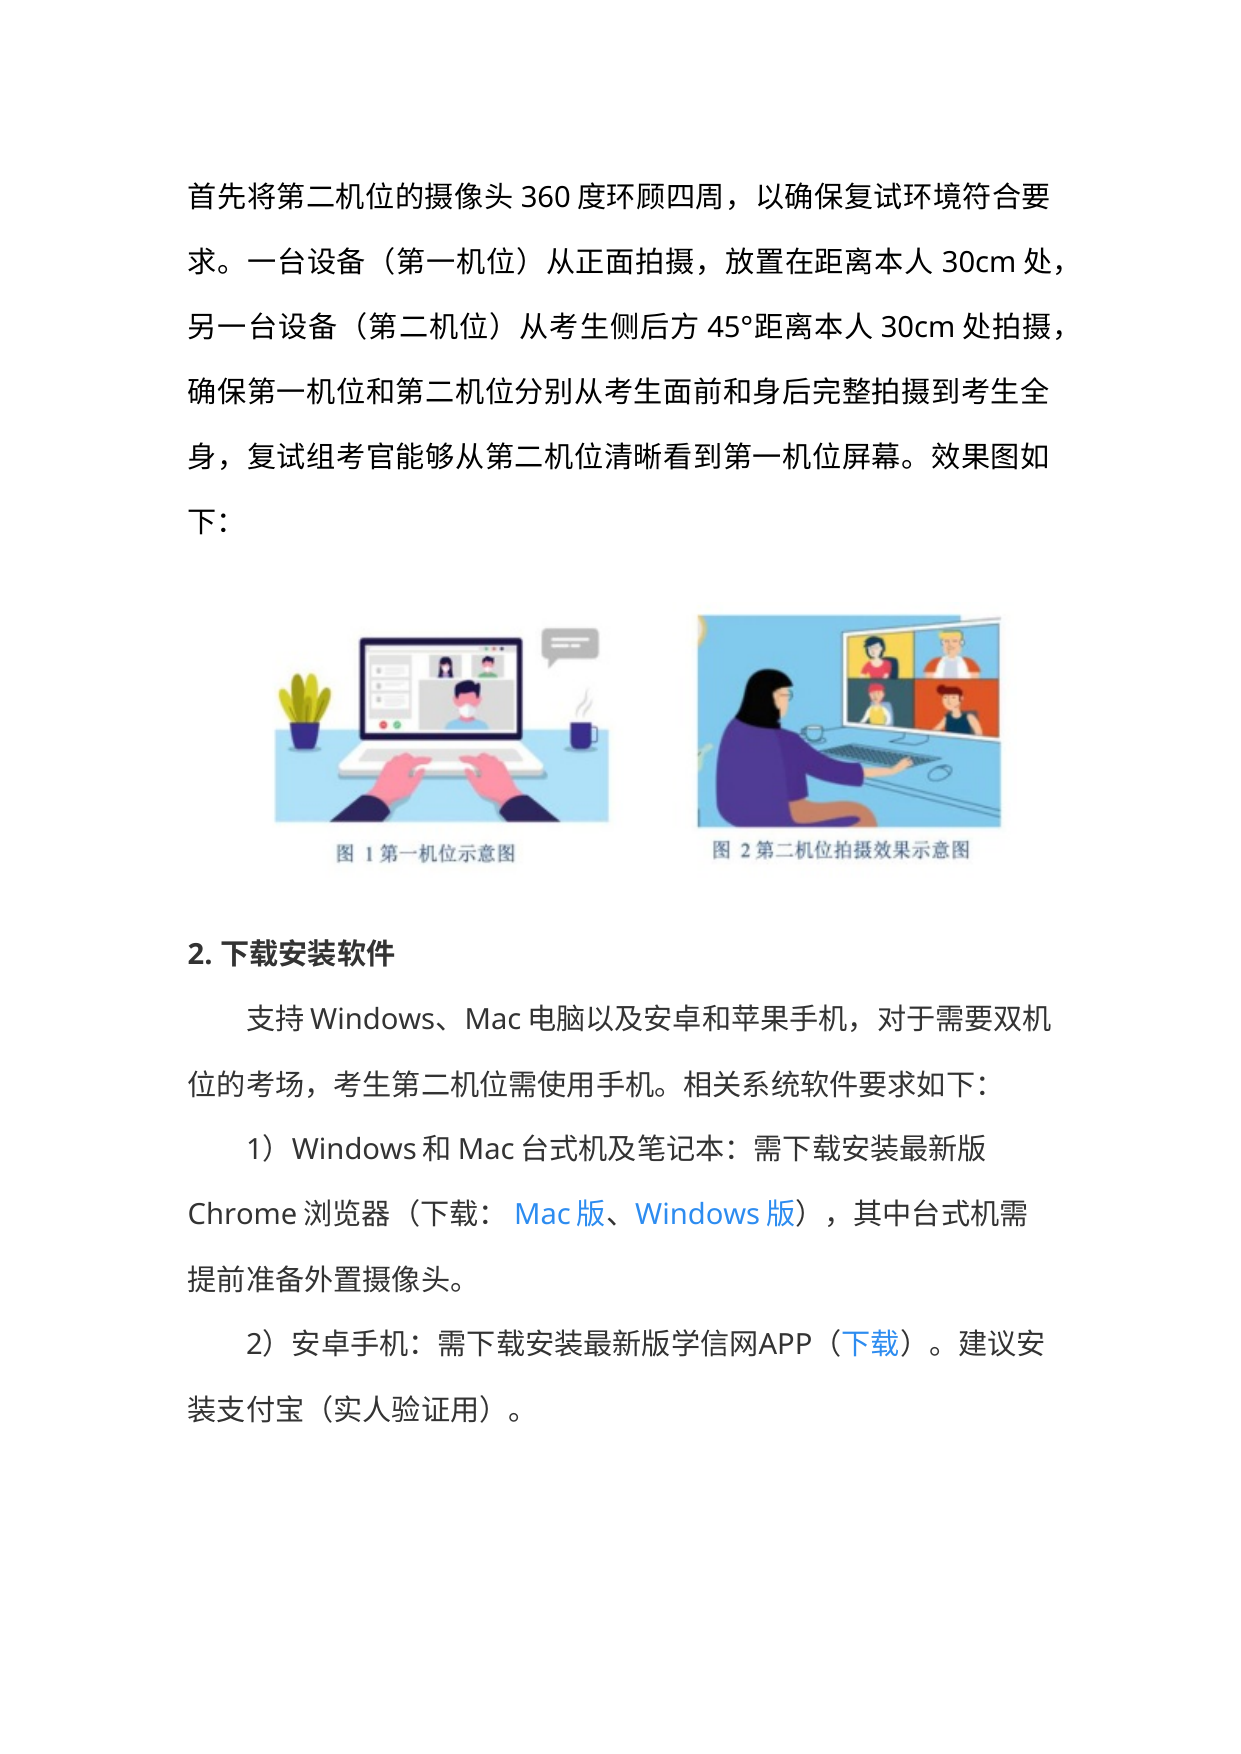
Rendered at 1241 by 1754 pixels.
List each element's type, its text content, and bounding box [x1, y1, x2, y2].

text 2. 下载安装软件 [187, 920, 1053, 985]
picture [223, 602, 1017, 885]
text 1）Windows和Mac台式机及笔记本：需下载安装最新版Chrome浏览器（下载： Mac版、Windows版），其中台式机需提前准备外置摄像头。 [187, 1115, 1053, 1310]
text 2）安卓⼿机：需下载安装最新版学信⽹APP（下载）。建议安装⽀付宝（实⼈验证⽤）。 [187, 1310, 1053, 1440]
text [187, 162, 1053, 552]
text ⽀持Windows、Mac电脑以及安卓和苹果⼿机，对于需要双机位的考场，考⽣第⼆机位需使⽤⼿机。相关系统软件要求如下： [187, 985, 1053, 1115]
